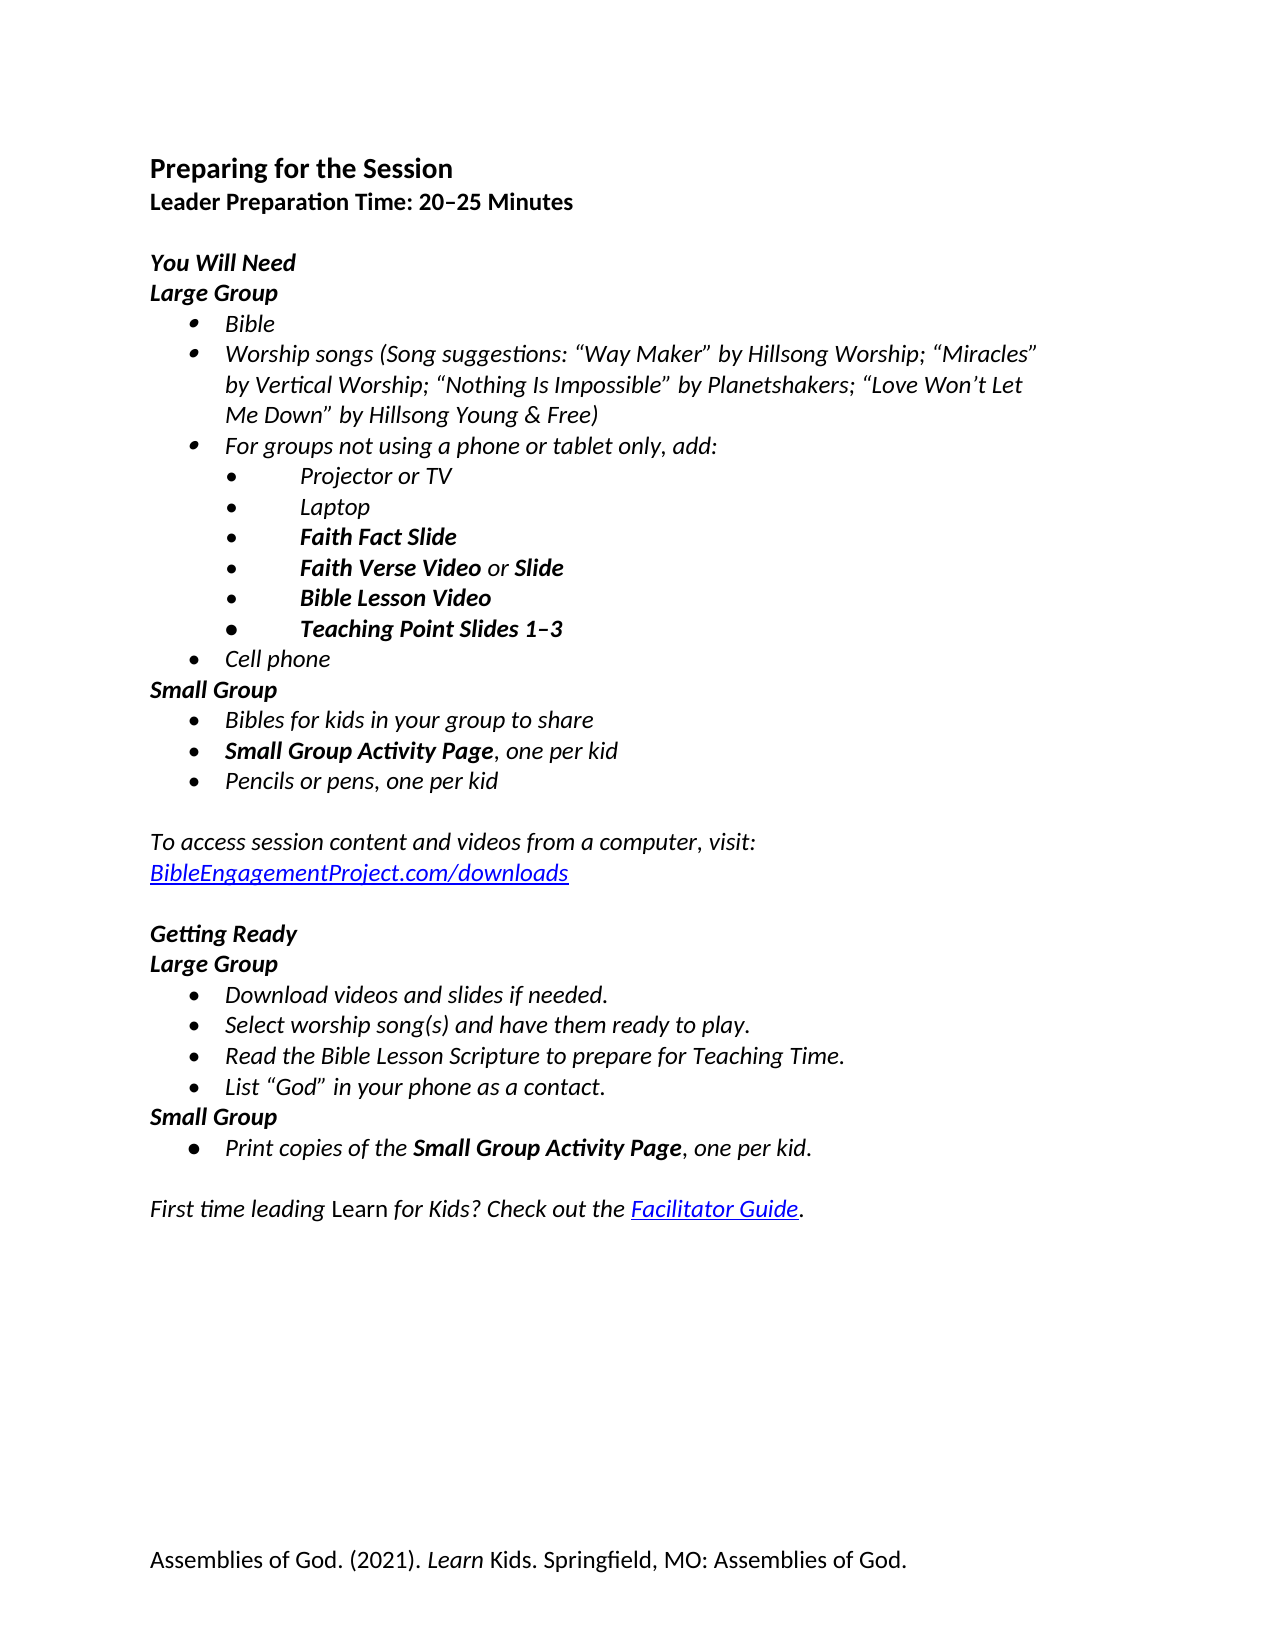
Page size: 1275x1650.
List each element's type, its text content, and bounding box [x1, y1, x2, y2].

table_header You Will Need Large Group Bible Worship songs (Song suggestions: “Way Maker” by Hillsong Worship; “Miracles” by Vertical Worship; “Nothing Is Impossible” by Planetshakers; “Love Won’t Let Me Down” by Hillsong Young & Free) For groups not using a phone or tablet only, add: • Projector or TV • Laptop • Faith Fact Slide • Faith Verse Video or Slide • Bible Lesson Video • Teaching Point Slides 1–3 Cell phone Small Group Bibles for kids in your group to share Small Group Activity Page, one per kid Pencils or pens, one per kid To access session content and videos from a computer, visit: BibleEngagementProject.com/downloads [150, 216, 1050, 918]
text Preparing for the Session [150, 150, 1125, 186]
text Leader Preparation Time: 20–25 Minutes [150, 186, 1125, 216]
table_cell Getting Ready Large Group Download videos and slides if needed. Select worship song(s) and have them ready to play. Read the Bible Lesson Scripture to prepare for Teaching Time. List “God” in your phone as a contact. Small Group Print copies of the Small Group Activity Page, one per kid. First time leading Learn for Kids? Check out the Facilitator Guide. [150, 918, 1050, 1254]
